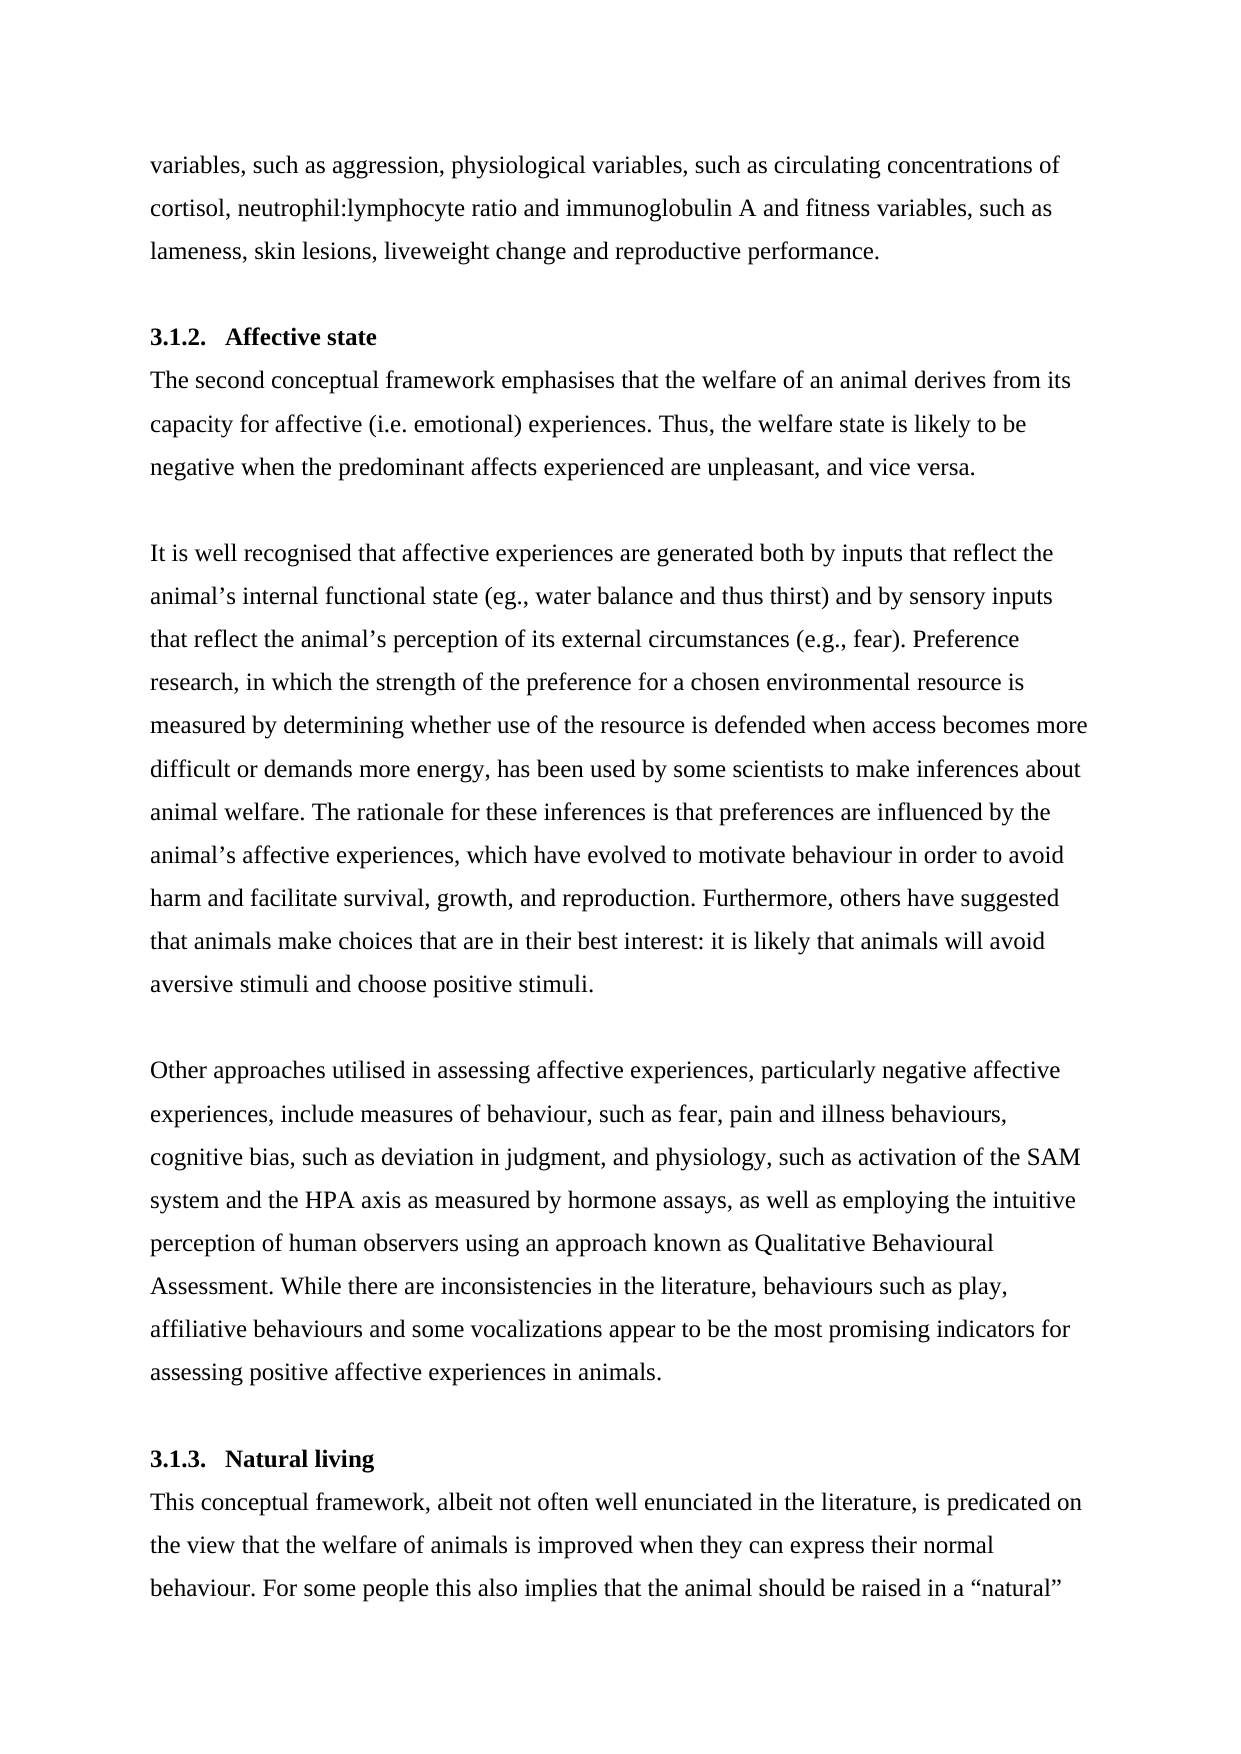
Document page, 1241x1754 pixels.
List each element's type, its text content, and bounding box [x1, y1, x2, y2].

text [150, 150, 1090, 265]
text It is well recognised that affective experiences are generated both by inputs that reflect the animal’s internal functional state (eg., water balance and thus thirst) and by sensory inputs that reflect the animal’s perception of its external circumstances (e.g., fear). Preference research, in which the strength of the preference for a chosen environmental resource is measured by determining whether use of the resource is defended when access becomes more difficult or demands more energy, has been used by some scientists to make inferences about animal welfare. The rationale for these inferences is that preferences are influenced by the animal’s affective experiences, which have evolved to motivate behaviour in order to avoid harm and facilitate survival, growth, and reproduction. Furthermore, others have suggested that animals make choices that are in their best interest: it is likely that animals will avoid aversive stimuli and choose positive stimuli. [150, 538, 1090, 998]
list Affective state [150, 322, 1090, 351]
text The second conceptual framework emphasises that the welfare of an animal derives from its capacity for affective (i.e. emotional) experiences. Thus, the welfare state is likely to be negative when the predominant affects experienced are unpleasant, and vice versa. [150, 366, 1090, 481]
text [150, 1487, 1090, 1602]
text Other approaches utilised in assessing affective experiences, particularly negative affective experiences, include measures of behaviour, such as fear, pain and illness behaviours, cognitive bias, such as deviation in judgment, and physiology, such as activation of the SAM system and the HPA axis as measured by hormone assays, as well as employing the intuitive perception of human observers using an approach known as Qualitative Behavioural Assessment. While there are inconsistencies in the literature, behaviours such as play, affiliative behaviours and some vocalizations appear to be the most promising indicators for assessing positive affective experiences in animals. [150, 1056, 1090, 1386]
list Natural living [150, 1444, 1090, 1472]
